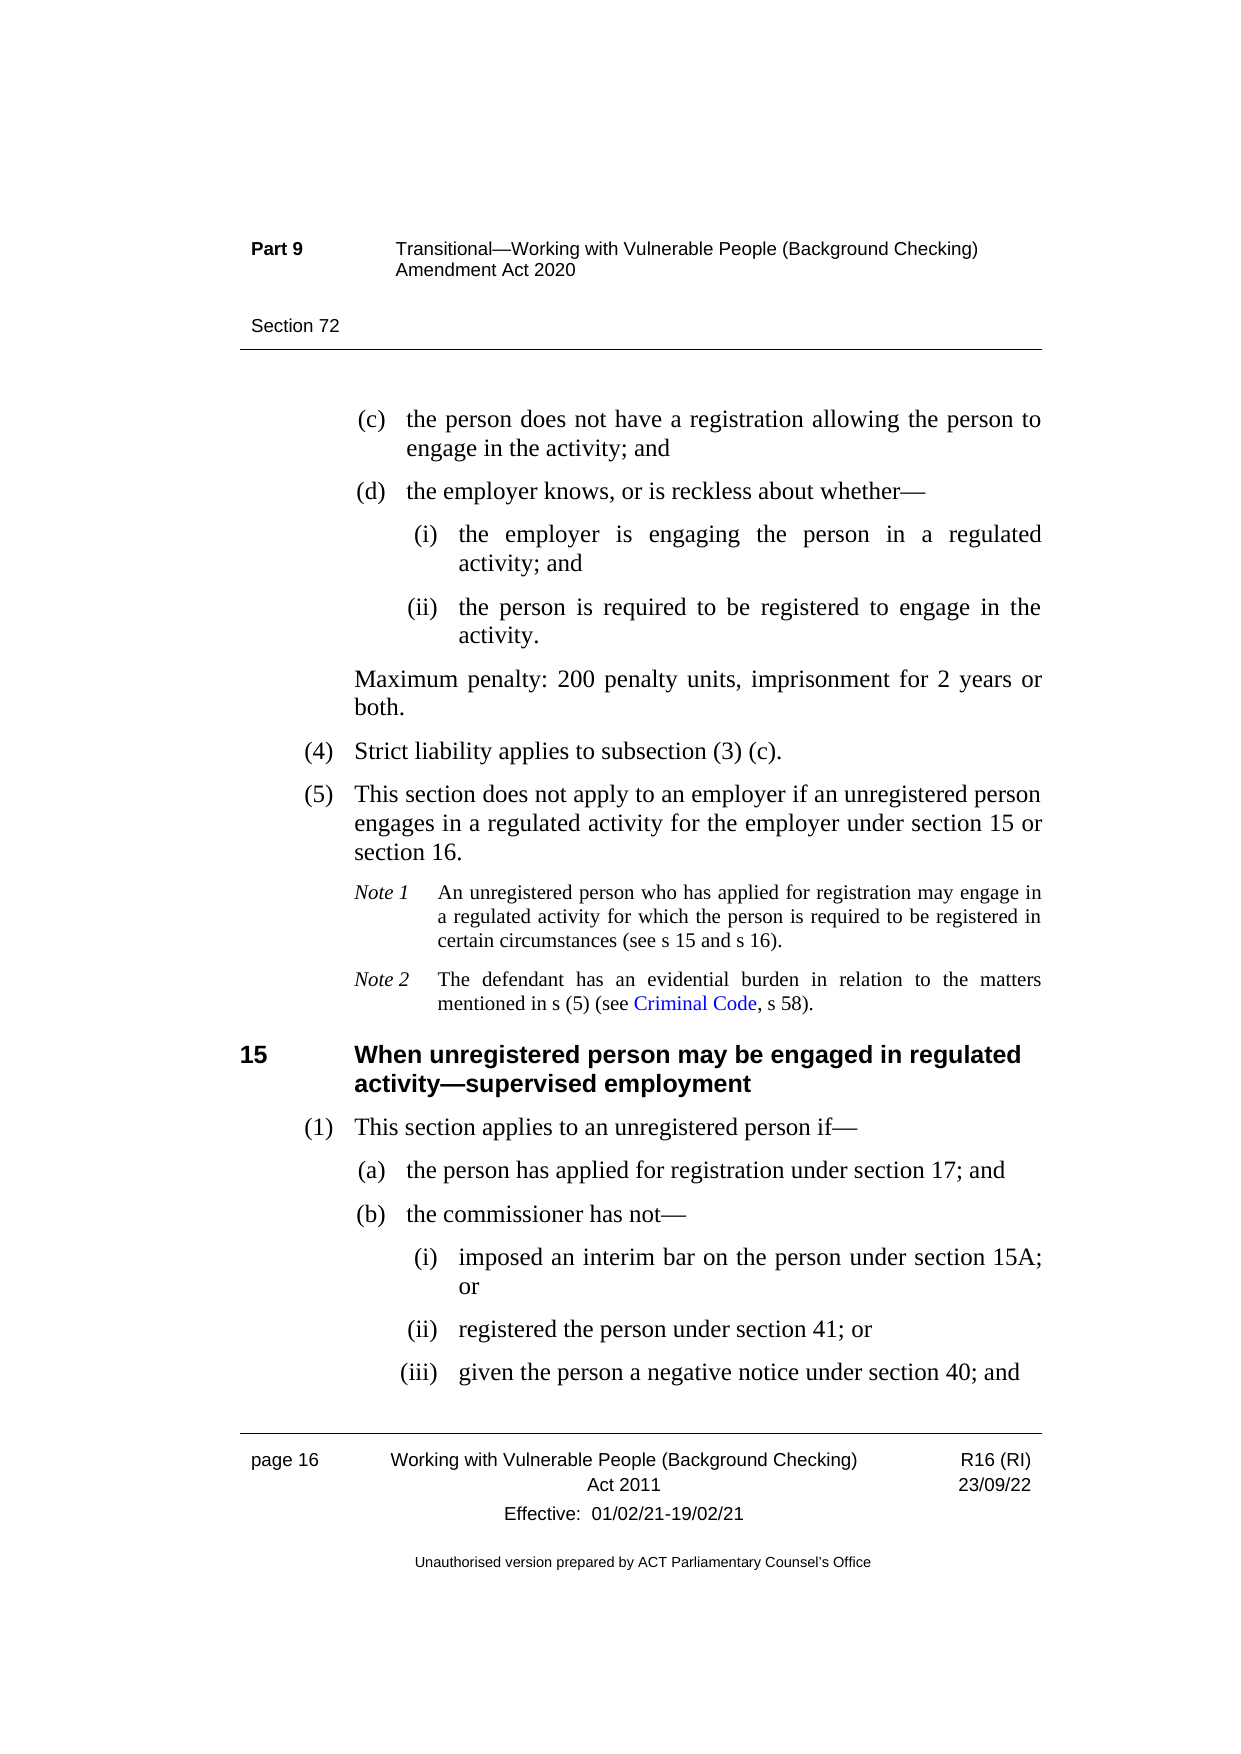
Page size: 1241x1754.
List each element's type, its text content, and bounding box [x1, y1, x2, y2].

text (1) This section applies to an unregistered person if— [239, 1112, 1042, 1141]
text 15 When unregistered person may be engaged in regulated activity—supervised employment [239, 1040, 1042, 1097]
text Note 1 An unregistered person who has applied for registration may engage in a regulated activity for which the person is required to be registered in certain circumstances (see s 15 and s 16). [354, 880, 1042, 952]
text Note 2 The defendant has an evidential burden in relation to the matters mentioned in s (5) (see Criminal Code, s 58). [354, 967, 1042, 1015]
text (5) This section does not apply to an employer if an unregistered person engages in a regulated activity for the employer under section 15 or section 16. [239, 779, 1042, 865]
text (iii) given the person a negative notice under section 40; and [239, 1357, 1042, 1386]
text (a) the person has applied for registration under section 17; and [239, 1155, 1042, 1184]
text (i) imposed an interim bar on the person under section 15A; or [239, 1242, 1042, 1299]
text Maximum penalty: 200 penalty units, imprisonment for 2 years or both. [354, 664, 1042, 721]
text (c) the person does not have a registration allowing the person to engage in the activity; and [239, 404, 1042, 462]
text (i) the employer is engaging the person in a regulated activity; and [239, 519, 1042, 577]
text (ii) the person is required to be registered to engage in the activity. [239, 592, 1042, 649]
text (4) Strict liability applies to subsection (3) (c). [239, 736, 1042, 764]
text (b) the commissioner has not— [239, 1199, 1042, 1227]
text (ii) registered the person under section 41; or [239, 1314, 1042, 1343]
text (d) the employer knows, or is reckless about whether— [239, 476, 1042, 505]
